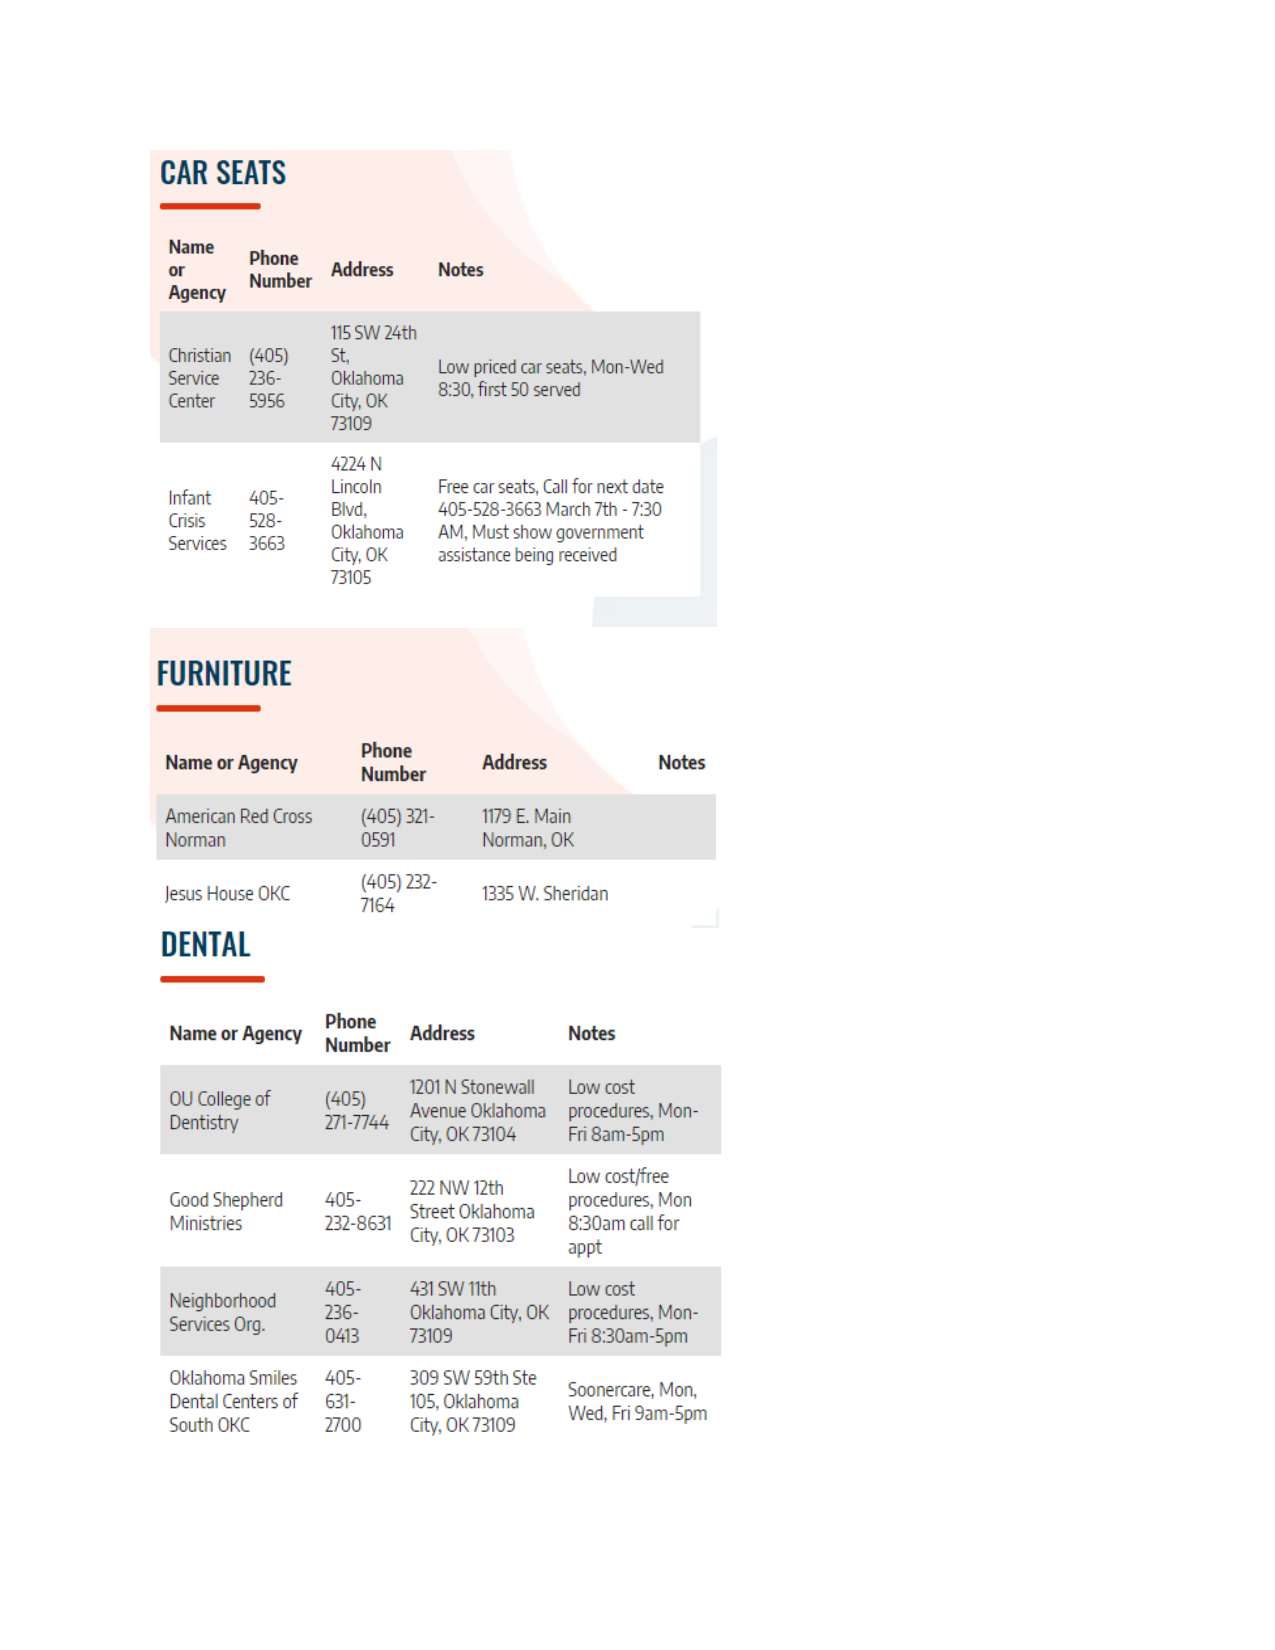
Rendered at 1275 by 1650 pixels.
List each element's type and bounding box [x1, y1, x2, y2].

picture [150, 150, 718, 627]
picture [150, 929, 733, 1449]
picture [150, 628, 720, 928]
